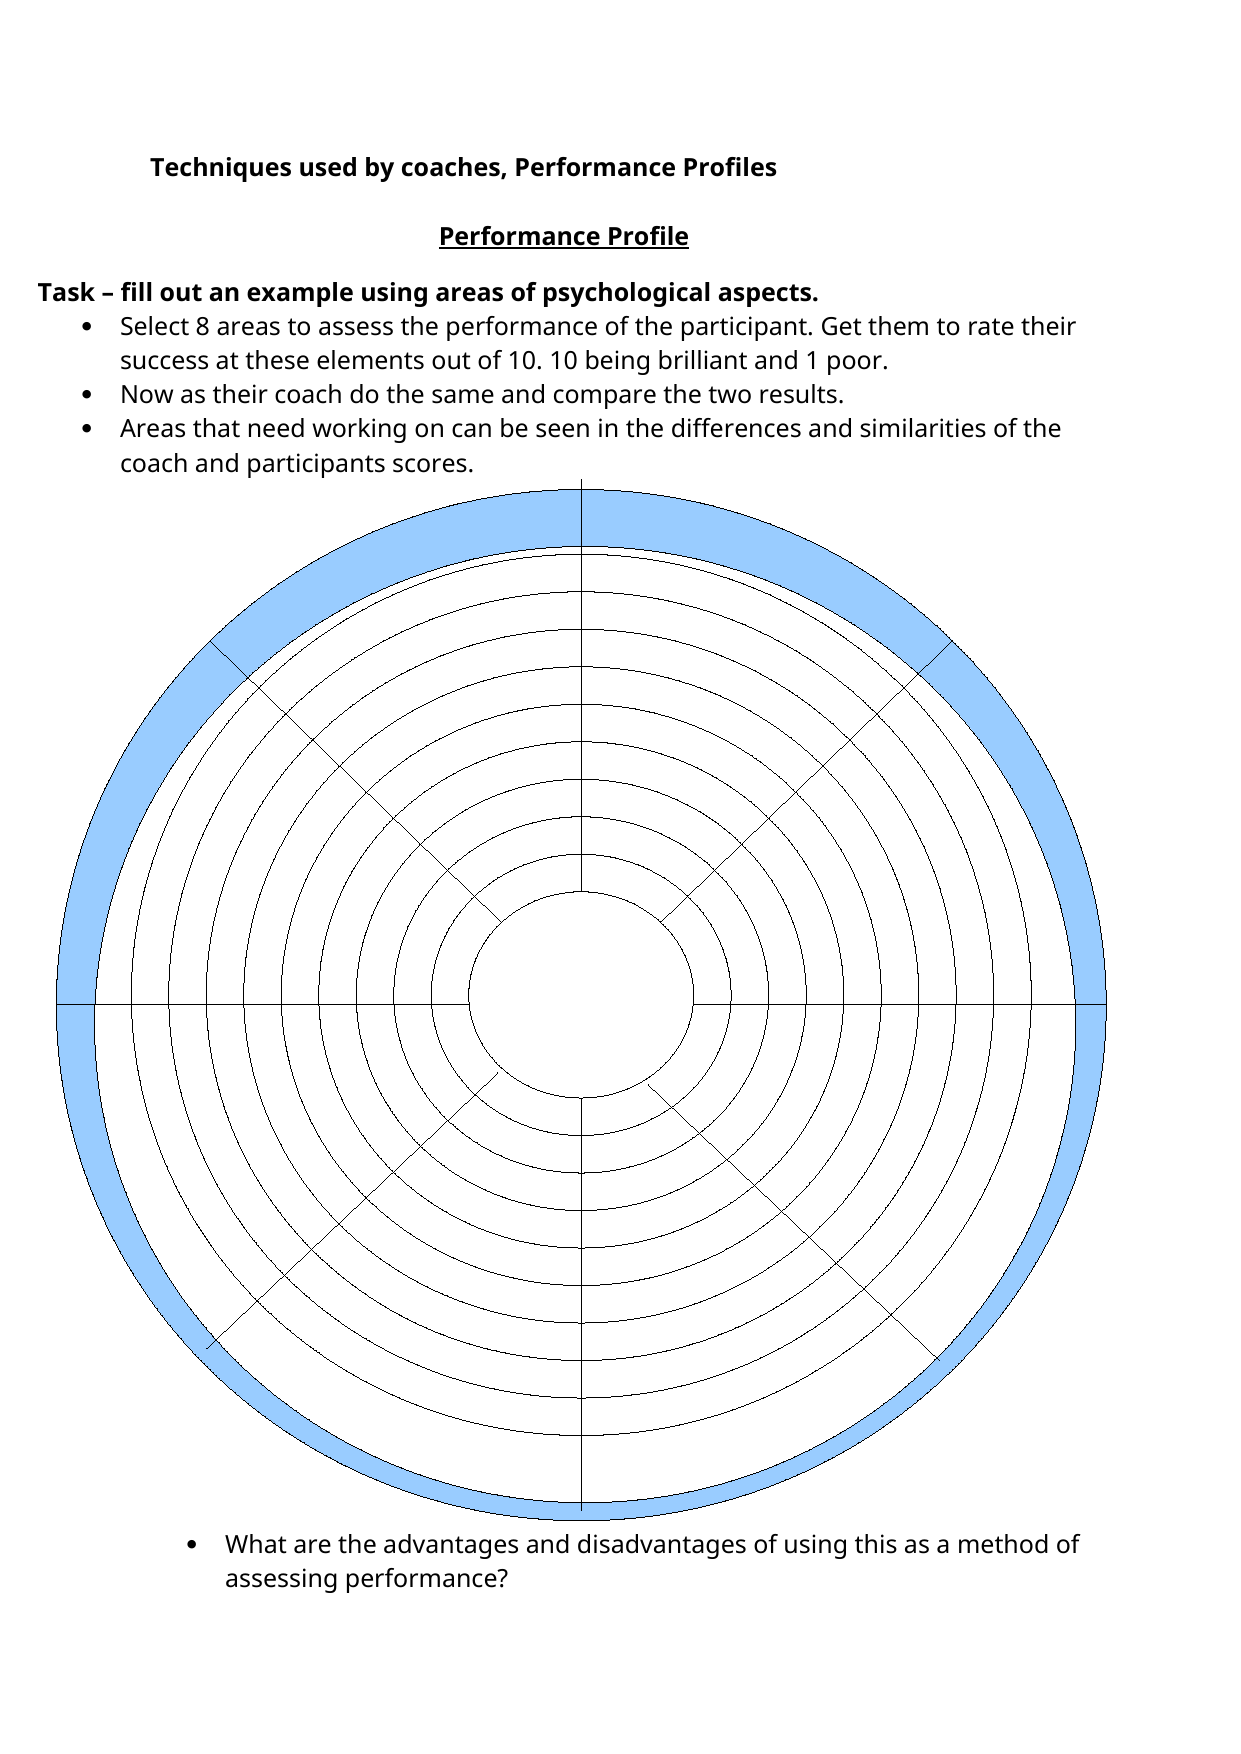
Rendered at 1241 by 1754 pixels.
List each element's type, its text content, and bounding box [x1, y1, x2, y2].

text Performance Profile [37, 218, 1090, 252]
text Task – fill out an example using areas of psychological aspects. [37, 275, 1090, 309]
list What are the advantages and disadvantages of using this as a method of assessing performance? [187, 1526, 1090, 1594]
list Areas that need working on can be seen in the differences and similarities of the coach and participants scores. [82, 411, 1090, 479]
list Now as their coach do the same and compare the two results. [82, 377, 1090, 411]
list Select 8 areas to assess the performance of the participant. Get them to rate their success at these elements out of 10. 10 being brilliant and 1 poor. [82, 309, 1090, 377]
text Techniques used by coaches, Performance Profiles [150, 150, 1090, 184]
